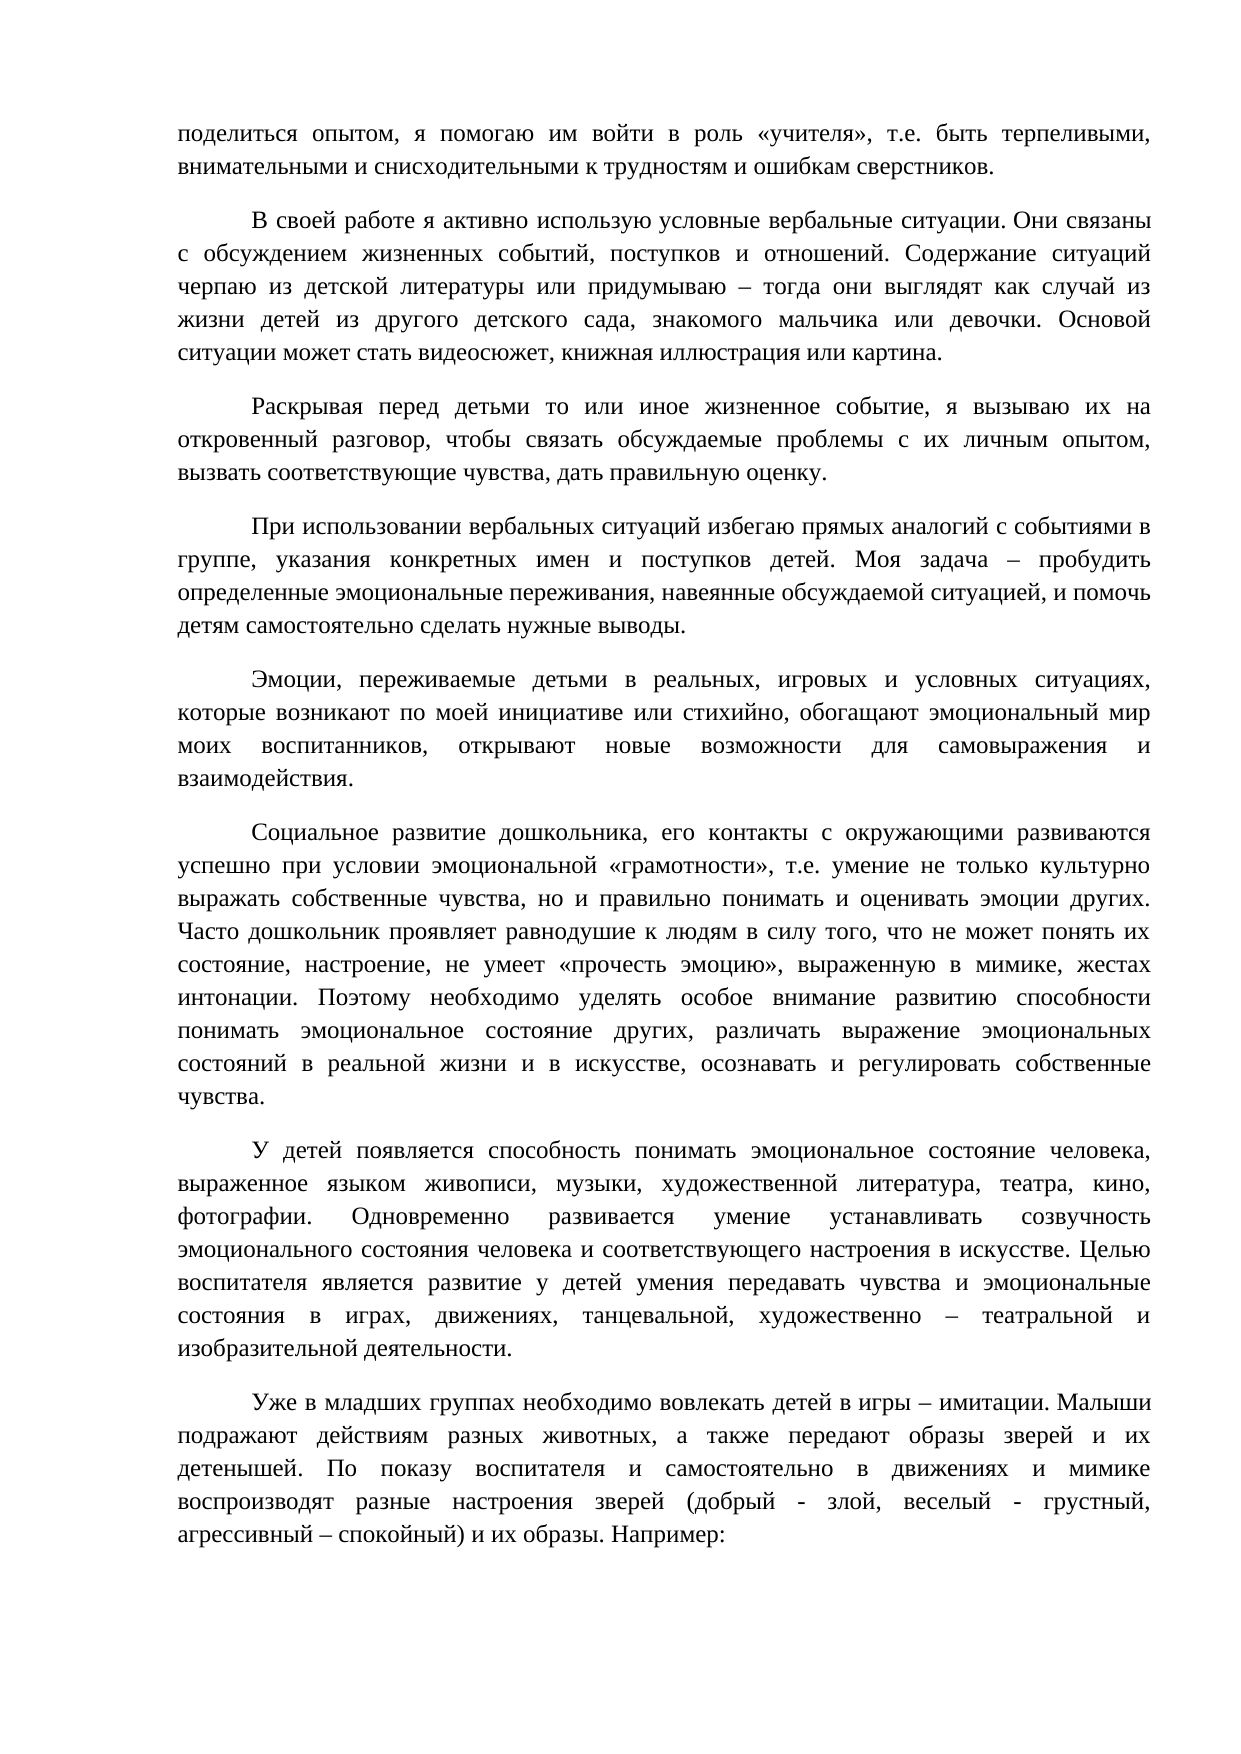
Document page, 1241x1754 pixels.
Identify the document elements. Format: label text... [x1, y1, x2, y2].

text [177, 118, 1152, 180]
text В своей работе я активно использую условные вербальные ситуации. Они связаны с обсуждением жизненных событий, поступков и отношений. Содержание ситуаций черпаю из детской литературы или придумываю – тогда они выглядят как случай из жизни детей из другого детского сада, знакомого мальчика или девочки. Основой ситуации может стать видеосюжет, книжная иллюстрация или картина. [177, 205, 1152, 366]
text У детей появляется способность понимать эмоциональное состояние человека, выраженное языком живописи, музыки, художественной литература, театра, кино, фотографии. Одновременно развивается умение устанавливать созвучность эмоционального состояния человека и соответствующего настроения в искусстве. Целью воспитателя является развитие у детей умения передавать чувства и эмоциональные состояния в играх, движениях, танцевальной, художественно – театральной и изобразительной деятельности. [177, 1135, 1152, 1362]
text Уже в младших группах необходимо вовлекать детей в игры – имитации. Малыши подражают действиям разных животных, а также передают образы зверей и их детенышей. По показу воспитателя и самостоятельно в движениях и мимике воспроизводят разные настроения зверей (добрый - злой, веселый - грустный, агрессивный – спокойный) и их образы. Например: [177, 1387, 1152, 1547]
text Эмоции, переживаемые детьми в реальных, игровых и условных ситуациях, которые возникают по моей инициативе или стихийно, обогащают эмоциональный мир моих воспитанников, открывают новые возможности для самовыражения и взаимодействия. [177, 664, 1152, 792]
text Раскрывая перед детьми то или иное жизненное событие, я вызываю их на откровенный разговор, чтобы связать обсуждаемые проблемы с их личным опытом, вызвать соответствующие чувства, дать правильную оценку. [177, 391, 1152, 486]
text При использовании вербальных ситуаций избегаю прямых аналогий с событиями в группе, указания конкретных имен и поступков детей. Моя задача – пробудить определенные эмоциональные переживания, навеянные обсуждаемой ситуацией, и помочь детям самостоятельно сделать нужные выводы. [177, 511, 1152, 639]
text Социальное развитие дошкольника, его контакты с окружающими развиваются успешно при условии эмоциональной «грамотности», т.е. умение не только культурно выражать собственные чувства, но и правильно понимать и оценивать эмоции других. Часто дошкольник проявляет равнодушие к людям в силу того, что не может понять их состояние, настроение, не умеет «прочесть эмоцию», выраженную в мимике, жестах интонации. Поэтому необходимо уделять особое внимание развитию способности понимать эмоциональное состояние других, различать выражение эмоциональных состояний в реальной жизни и в искусстве, осознавать и регулировать собственные чувства. [177, 817, 1152, 1109]
